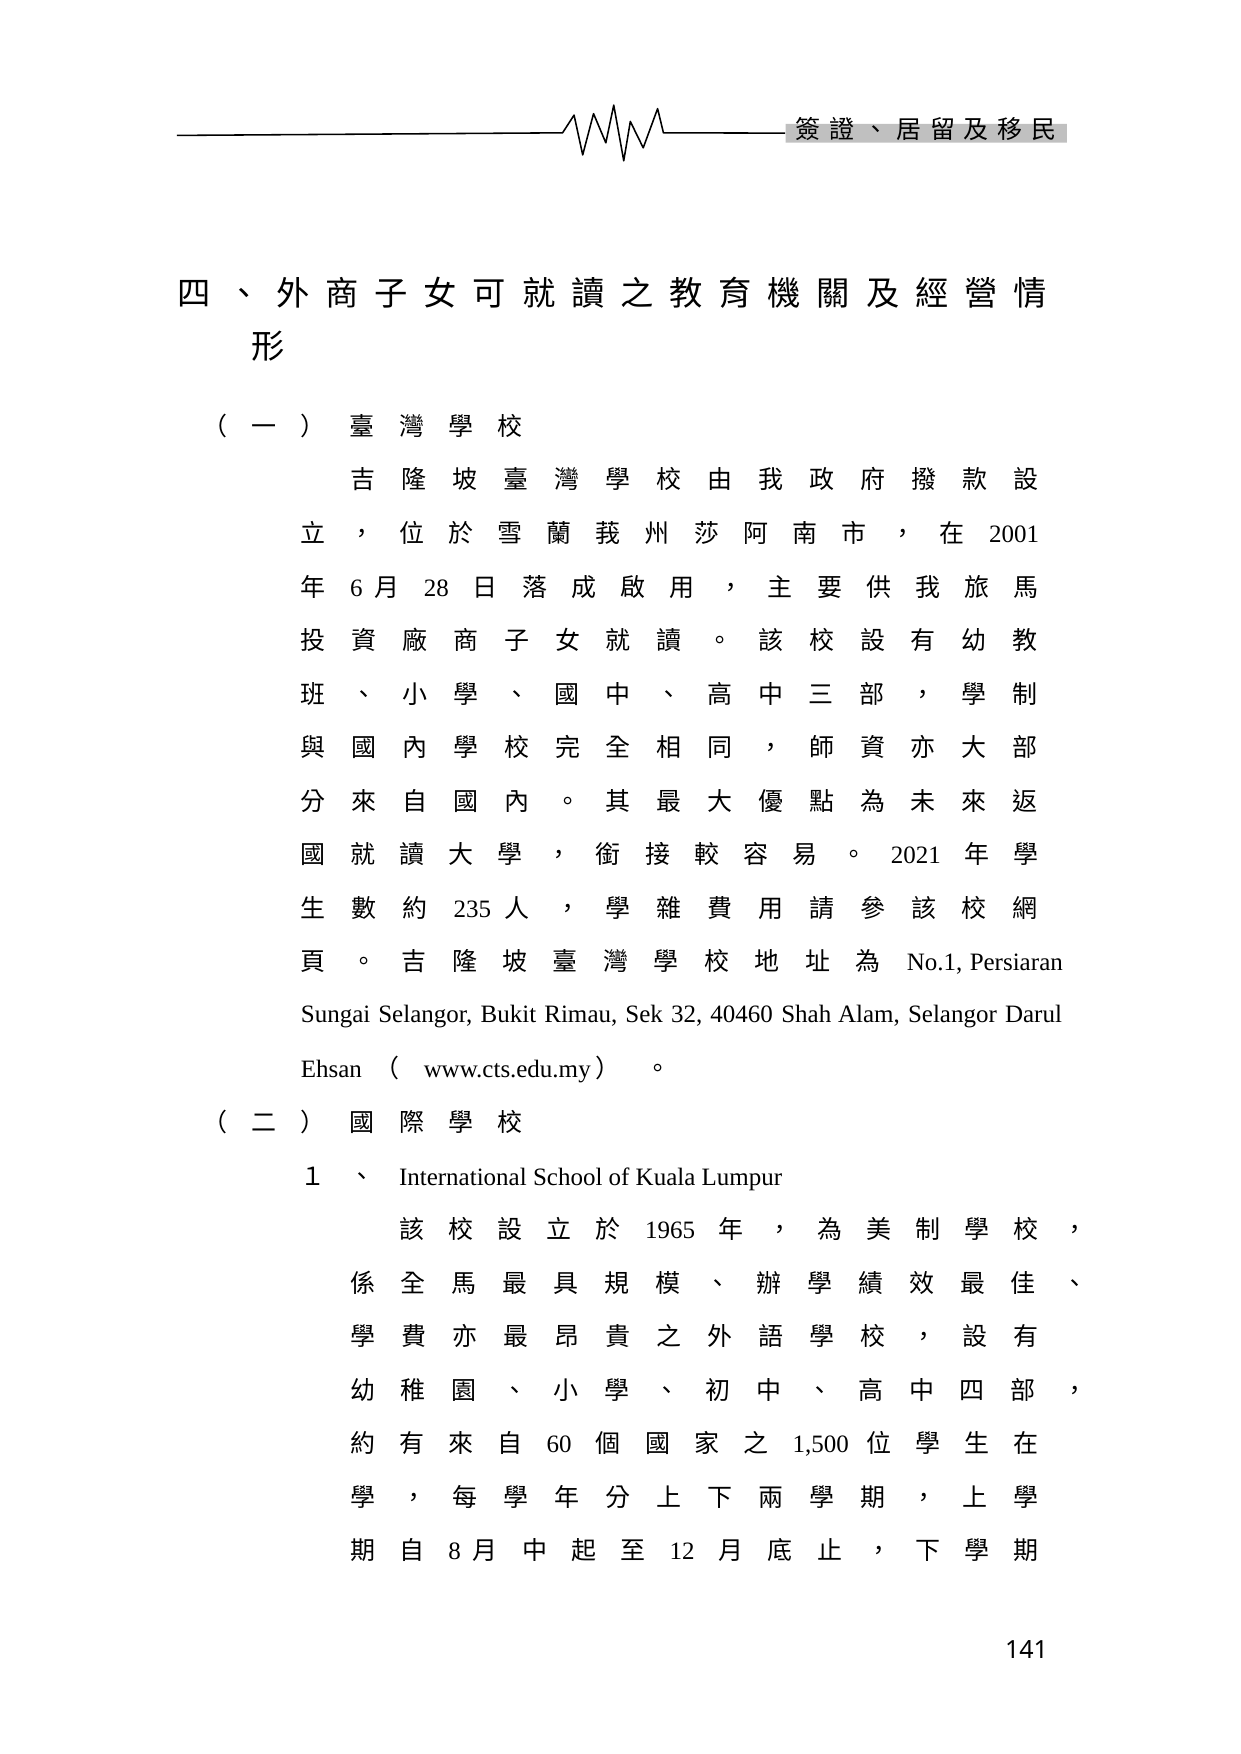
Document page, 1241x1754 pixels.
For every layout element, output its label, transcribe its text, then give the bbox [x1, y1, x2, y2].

text 吉隆坡臺灣學校由我政府撥款設立，位於雪蘭莪州莎阿南市，在2001年6月28日落成啟用，主要供我旅馬投資廠商子女就讀。該校設有幼教班、小學、國中、高中三部，學制與國內學校完全相同，師資亦大部分來自國內。其最大優點為未來返國就讀大學，銜接較容易。2021年學生數約235人，學雜費用請參該校網頁。吉隆坡臺灣學校地址為No.1, Persiaran Sungai Selangor, Bukit Rimau, Sek 32, 40460 Shah Alam, Selangor Darul Ehsan（www.cts.edu.my）。 [276, 451, 1063, 1094]
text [325, 1201, 1063, 1576]
text 四、外商子女可就讀之教育機關及經營情形 [178, 264, 1063, 371]
text １、International School of Kuala Lumpur [276, 1147, 1063, 1201]
text （一）臺灣學校 [202, 398, 1063, 451]
text （二）國際學校 [202, 1094, 1063, 1147]
